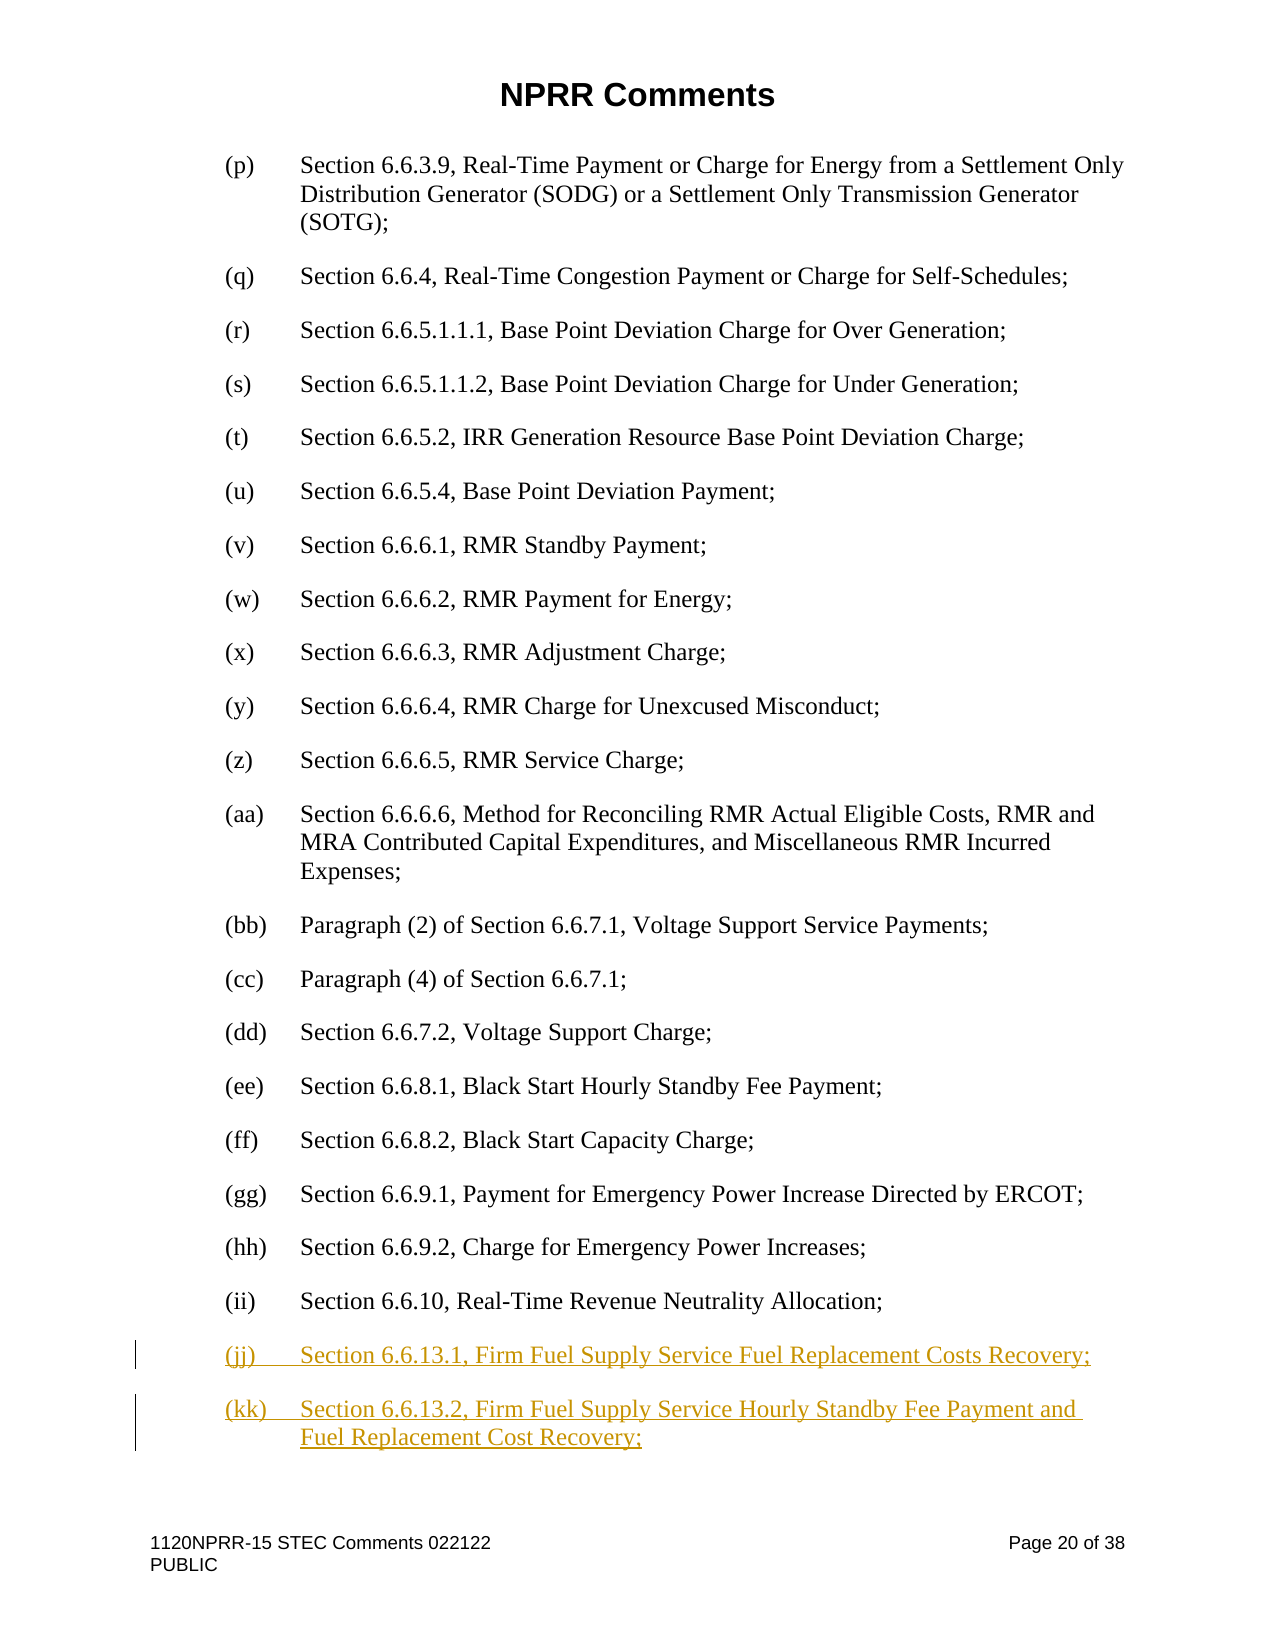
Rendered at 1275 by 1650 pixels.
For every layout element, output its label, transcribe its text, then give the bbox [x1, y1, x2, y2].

text (ee) Section 6.6.8.1, Black Start Hourly Standby Fee Payment; [225, 1071, 1125, 1100]
text (aa) Section 6.6.6.6, Method for Reconciling RMR Actual Eligible Costs, RMR and MRA Contributed Capital Expenditures, and Miscellaneous RMR Incurred Expenses; [225, 799, 1125, 885]
text (q) Section 6.6.4, Real-Time Congestion Payment or Charge for Self-Schedules; [225, 261, 1125, 290]
text (gg) Section 6.6.9.1, Payment for Emergency Power Increase Directed by ERCOT; [225, 1179, 1125, 1207]
text (y) Section 6.6.6.4, RMR Charge for Unexcused Misconduct; [225, 691, 1125, 720]
text (ii) Section 6.6.10, Real-Time Revenue Neutrality Allocation; [225, 1286, 1125, 1315]
text (v) Section 6.6.6.1, RMR Standby Payment; [225, 530, 1125, 559]
text (x) Section 6.6.6.3, RMR Adjustment Charge; [225, 637, 1125, 666]
text (dd) Section 6.6.7.2, Voltage Support Charge; [225, 1017, 1125, 1046]
text (p) Section 6.6.3.9, Real-Time Payment or Charge for Energy from a Settlement Only Distribution Generator (SODG) or a Settlement Only Transmission Generator (SOTG); [225, 150, 1125, 236]
text (w) Section 6.6.6.2, RMR Payment for Energy; [225, 584, 1125, 612]
text (hh) Section 6.6.9.2, Charge for Emergency Power Increases; [225, 1232, 1125, 1261]
text (cc) Paragraph (4) of Section 6.6.7.1; [225, 964, 1125, 992]
text (s) Section 6.6.5.1.1.2, Base Point Deviation Charge for Under Generation; [225, 369, 1125, 397]
text (t) Section 6.6.5.2, IRR Generation Resource Base Point Deviation Charge; [225, 422, 1125, 451]
text (r) Section 6.6.5.1.1.1, Base Point Deviation Charge for Over Generation; [225, 315, 1125, 344]
text (bb) Paragraph (2) of Section 6.6.7.1, Voltage Support Service Payments; [225, 910, 1125, 939]
text (u) Section 6.6.5.4, Base Point Deviation Payment; [225, 476, 1125, 505]
text (z) Section 6.6.6.5, RMR Service Charge; [225, 745, 1125, 774]
text (ff) Section 6.6.8.2, Black Start Capacity Charge; [225, 1125, 1125, 1154]
